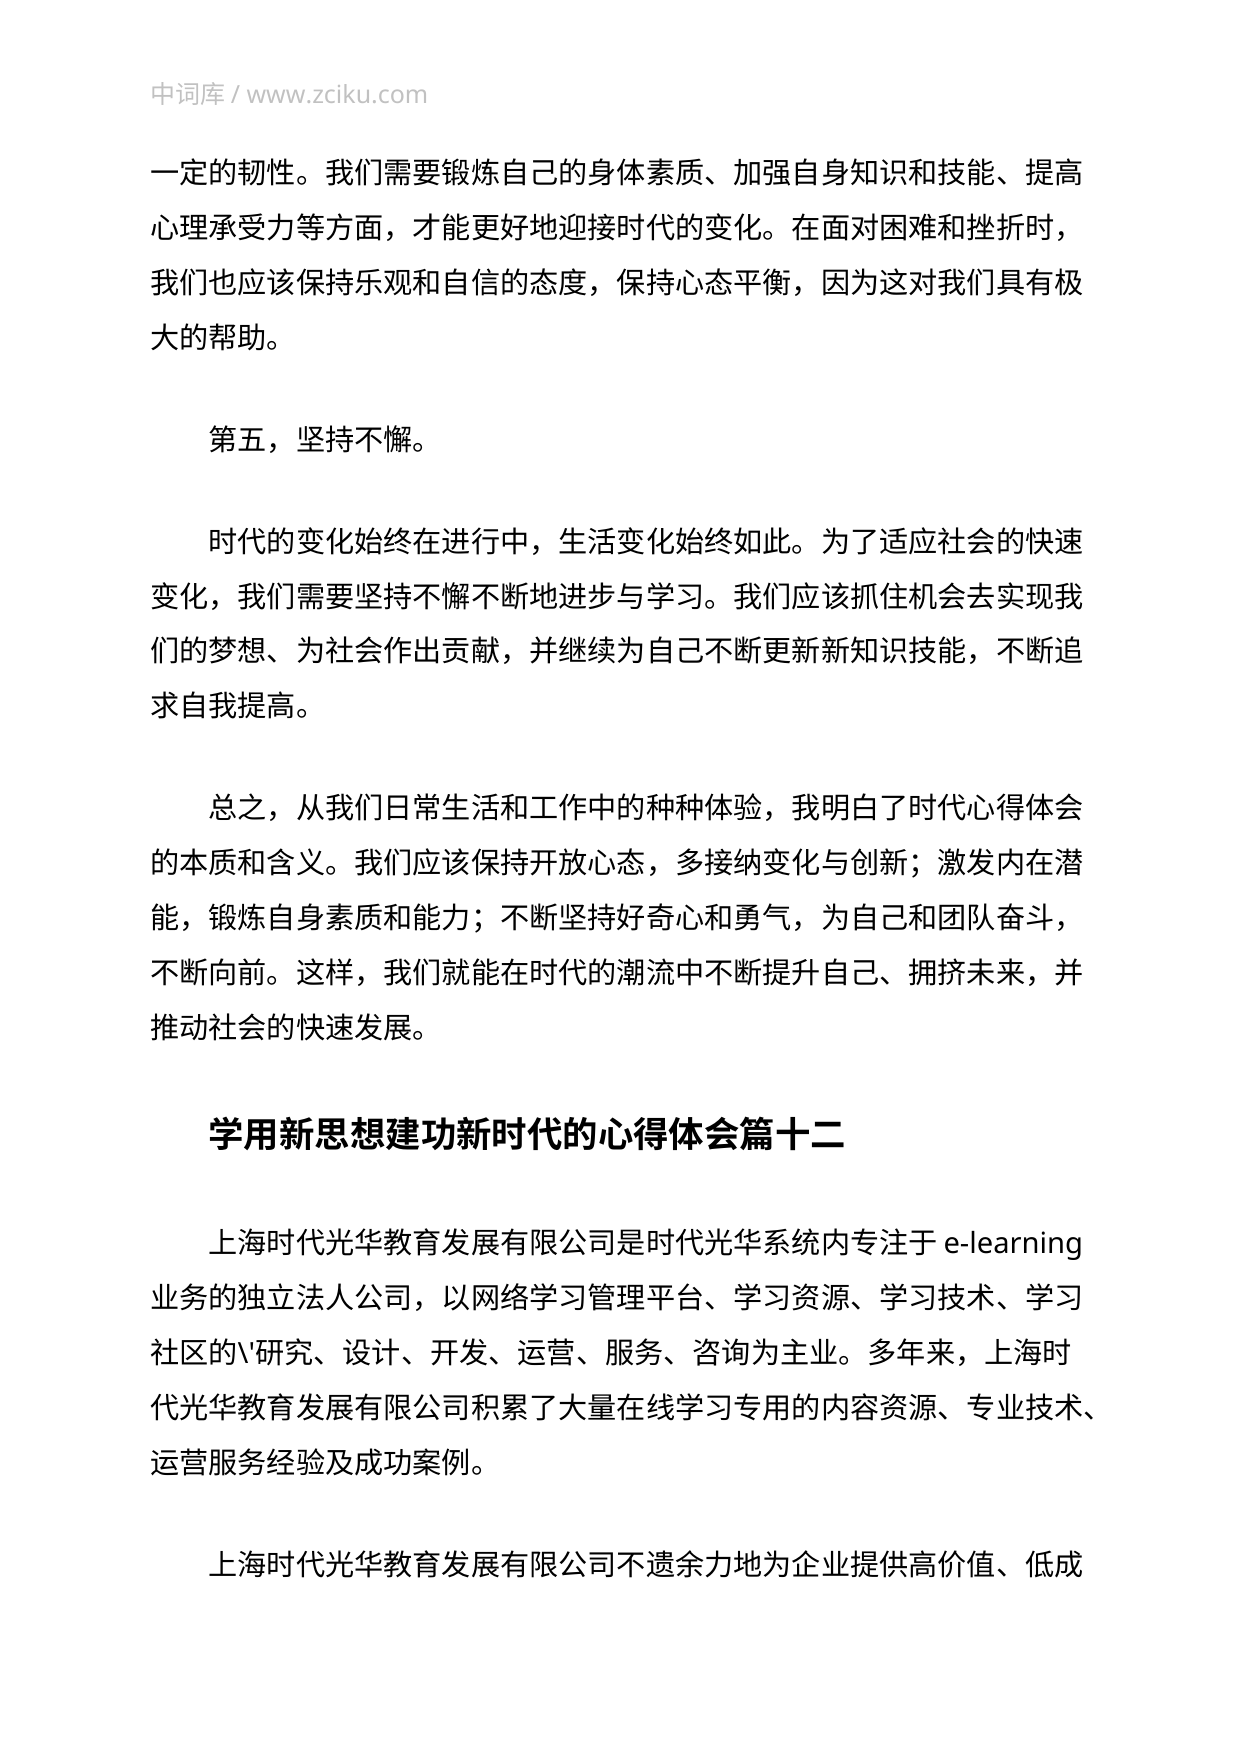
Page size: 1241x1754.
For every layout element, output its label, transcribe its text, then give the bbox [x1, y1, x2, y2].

text 第五，坚持不懈。 [150, 416, 1090, 459]
text 学用新思想建功新时代的心得体会篇十二 [150, 1106, 1090, 1157]
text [150, 150, 1090, 357]
text 上海时代光华教育发展有限公司是时代光华系统内专注于e-learning业务的独立法人公司，以网络学习管理平台、学习资源、学习技术、学习社区的\'研究、设计、开发、运营、服务、咨询为主业。多年来，上海时代光华教育发展有限公司积累了大量在线学习专用的内容资源、专业技术、运营服务经验及成功案例。 [150, 1219, 1090, 1482]
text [150, 1541, 1090, 1583]
text 总之，从我们日常生活和工作中的种种体验，我明白了时代心得体会的本质和含义。我们应该保持开放心态，多接纳变化与创新；激发内在潜能，锻炼自身素质和能力；不断坚持好奇心和勇气，为自己和团队奋斗，不断向前。这样，我们就能在时代的潮流中不断提升自己、拥挤未来，并推动社会的快速发展。 [150, 785, 1090, 1047]
text 时代的变化始终在进行中，生活变化始终如此。为了适应社会的快速变化，我们需要坚持不懈不断地进步与学习。我们应该抓住机会去实现我们的梦想、为社会作出贡献，并继续为自己不断更新新知识技能，不断追求自我提高。 [150, 518, 1090, 725]
